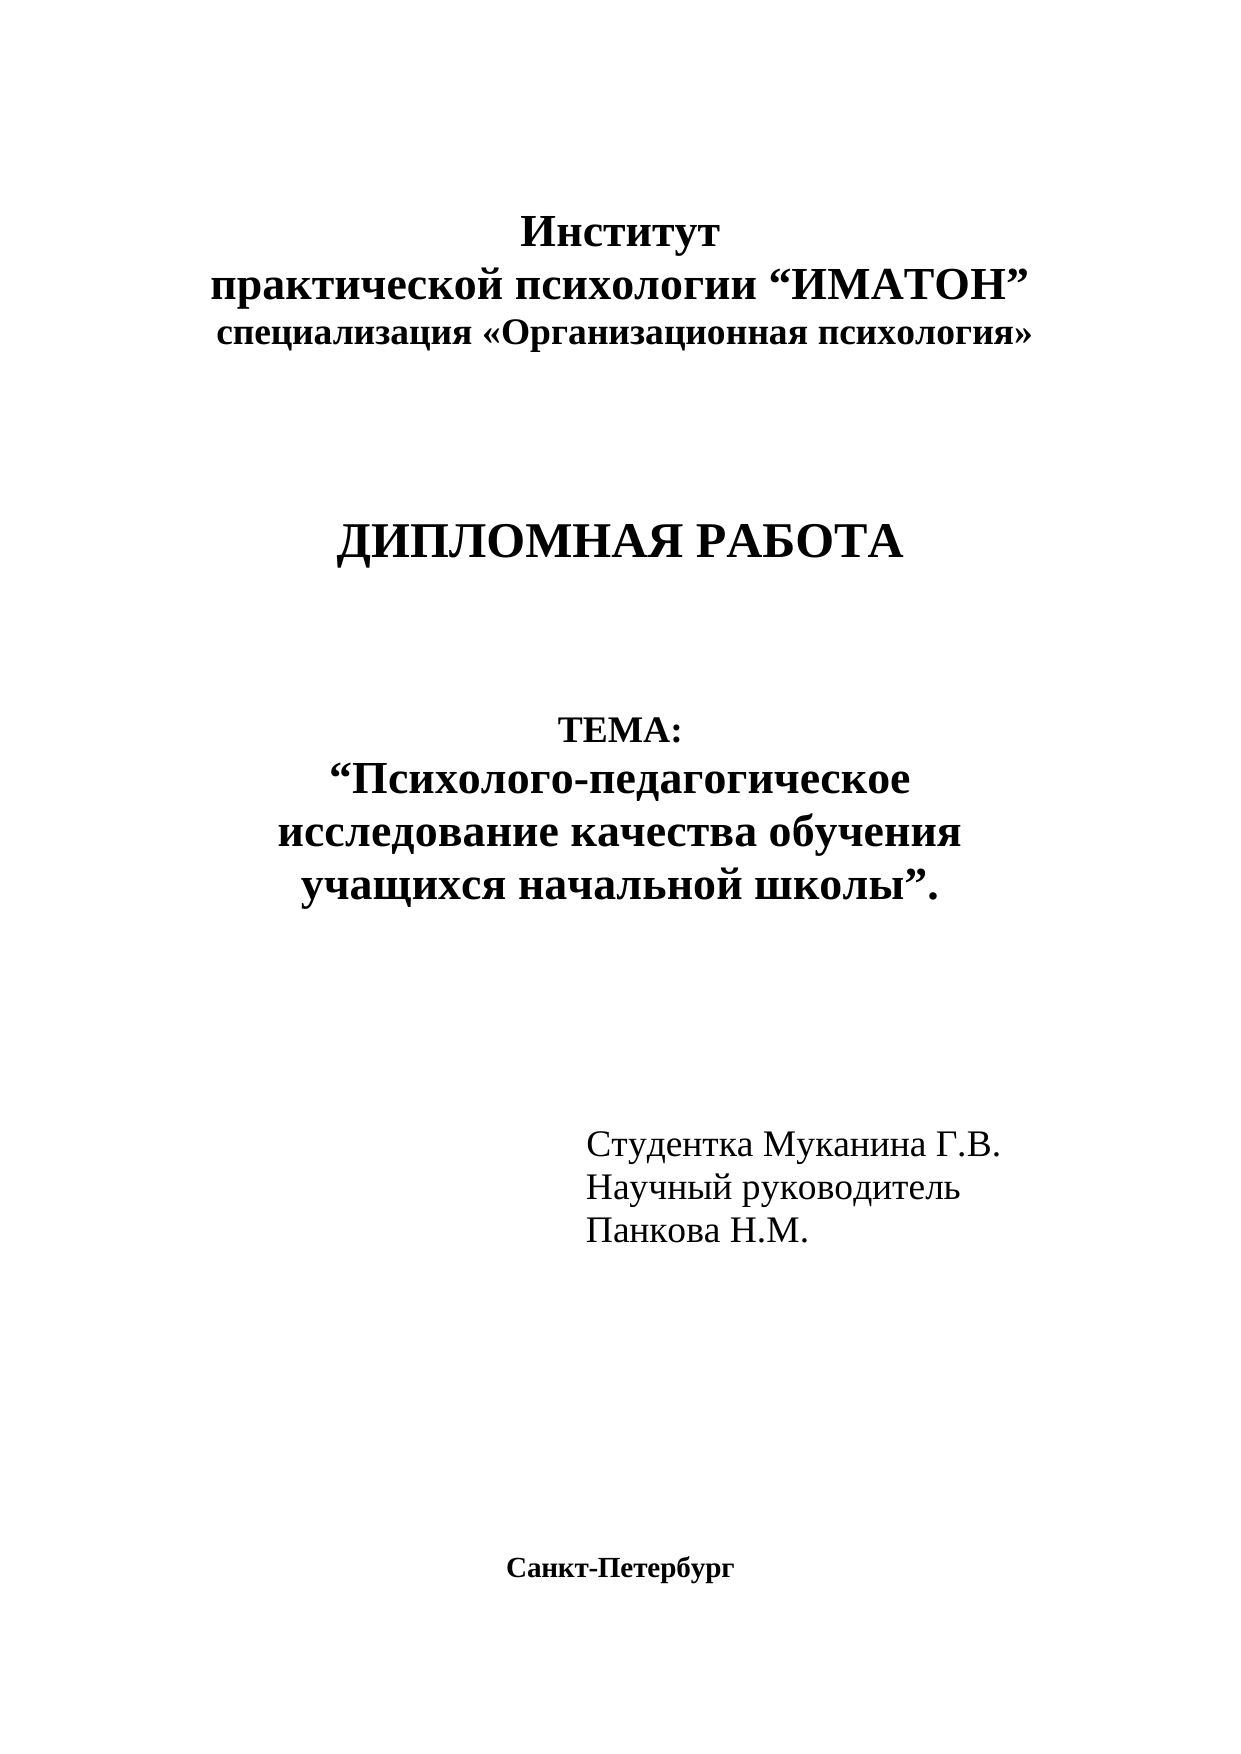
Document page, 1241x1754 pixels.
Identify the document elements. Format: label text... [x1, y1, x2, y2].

text ТЕМА: [187, 707, 1053, 750]
text Панкова Н.М. [187, 1207, 1053, 1250]
text “Психолого-педагогическое исследование качества обучения учащихся начальной школы”. [187, 750, 1053, 909]
subtitle ДИПЛОМНАЯ РАБОТА [187, 511, 1053, 568]
text Научный руководитель [187, 1164, 1053, 1207]
text специализация «Организационная психология» [187, 309, 1053, 352]
text Студентка Муканина Г.В. [187, 1121, 1053, 1164]
text Санкт-Петербург [187, 1551, 1053, 1584]
text Институт [187, 203, 1053, 256]
text практической психологии “ИМАТОН” [187, 256, 1053, 309]
